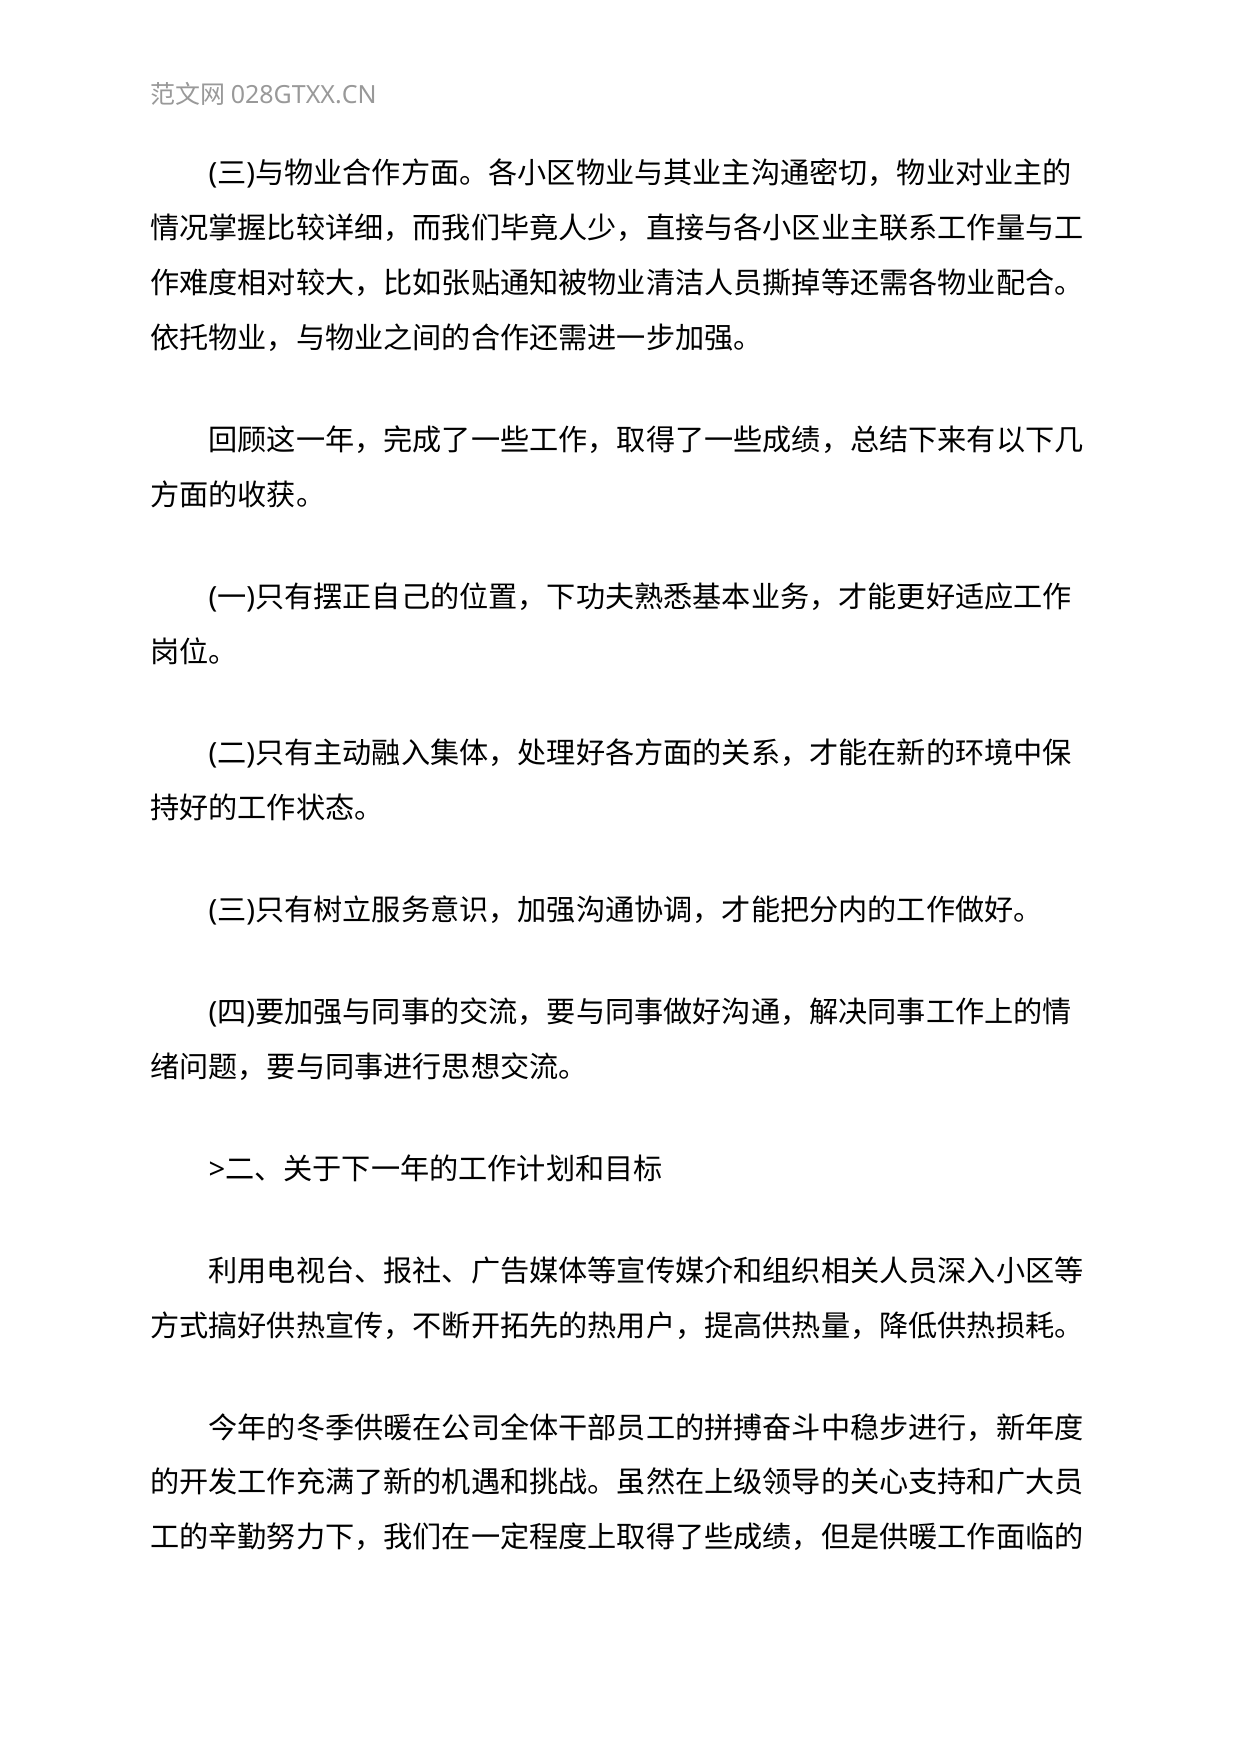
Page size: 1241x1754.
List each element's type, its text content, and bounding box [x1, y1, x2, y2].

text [150, 1404, 1090, 1556]
text (三)只有树立服务意识，加强沟通协调，才能把分内的工作做好。 [150, 887, 1090, 929]
text 回顾这一年，完成了一些工作，取得了一些成绩，总结下来有以下几方面的收获。 [150, 417, 1090, 514]
text 利用电视台、报社、广告媒体等宣传媒介和组织相关人员深入小区等方式搞好供热宣传，不断开拓先的热用户，提高供热量，降低供热损耗。 [150, 1247, 1090, 1345]
text (一)只有摆正自己的位置，下功夫熟悉基本业务，才能更好适应工作岗位。 [150, 573, 1090, 671]
text (二)只有主动融入集体，处理好各方面的关系，才能在新的环境中保持好的工作状态。 [150, 730, 1090, 827]
text >二、关于下一年的工作计划和目标 [150, 1146, 1090, 1188]
text (四)要加强与同事的交流，要与同事做好沟通，解决同事工作上的情绪问题，要与同事进行思想交流。 [150, 989, 1090, 1086]
text (三)与物业合作方面。各小区物业与其业主沟通密切，物业对业主的情况掌握比较详细，而我们毕竟人少，直接与各小区业主联系工作量与工作难度相对较大，比如张贴通知被物业清洁人员撕掉等还需各物业配合。依托物业，与物业之间的合作还需进一步加强。 [150, 150, 1090, 357]
